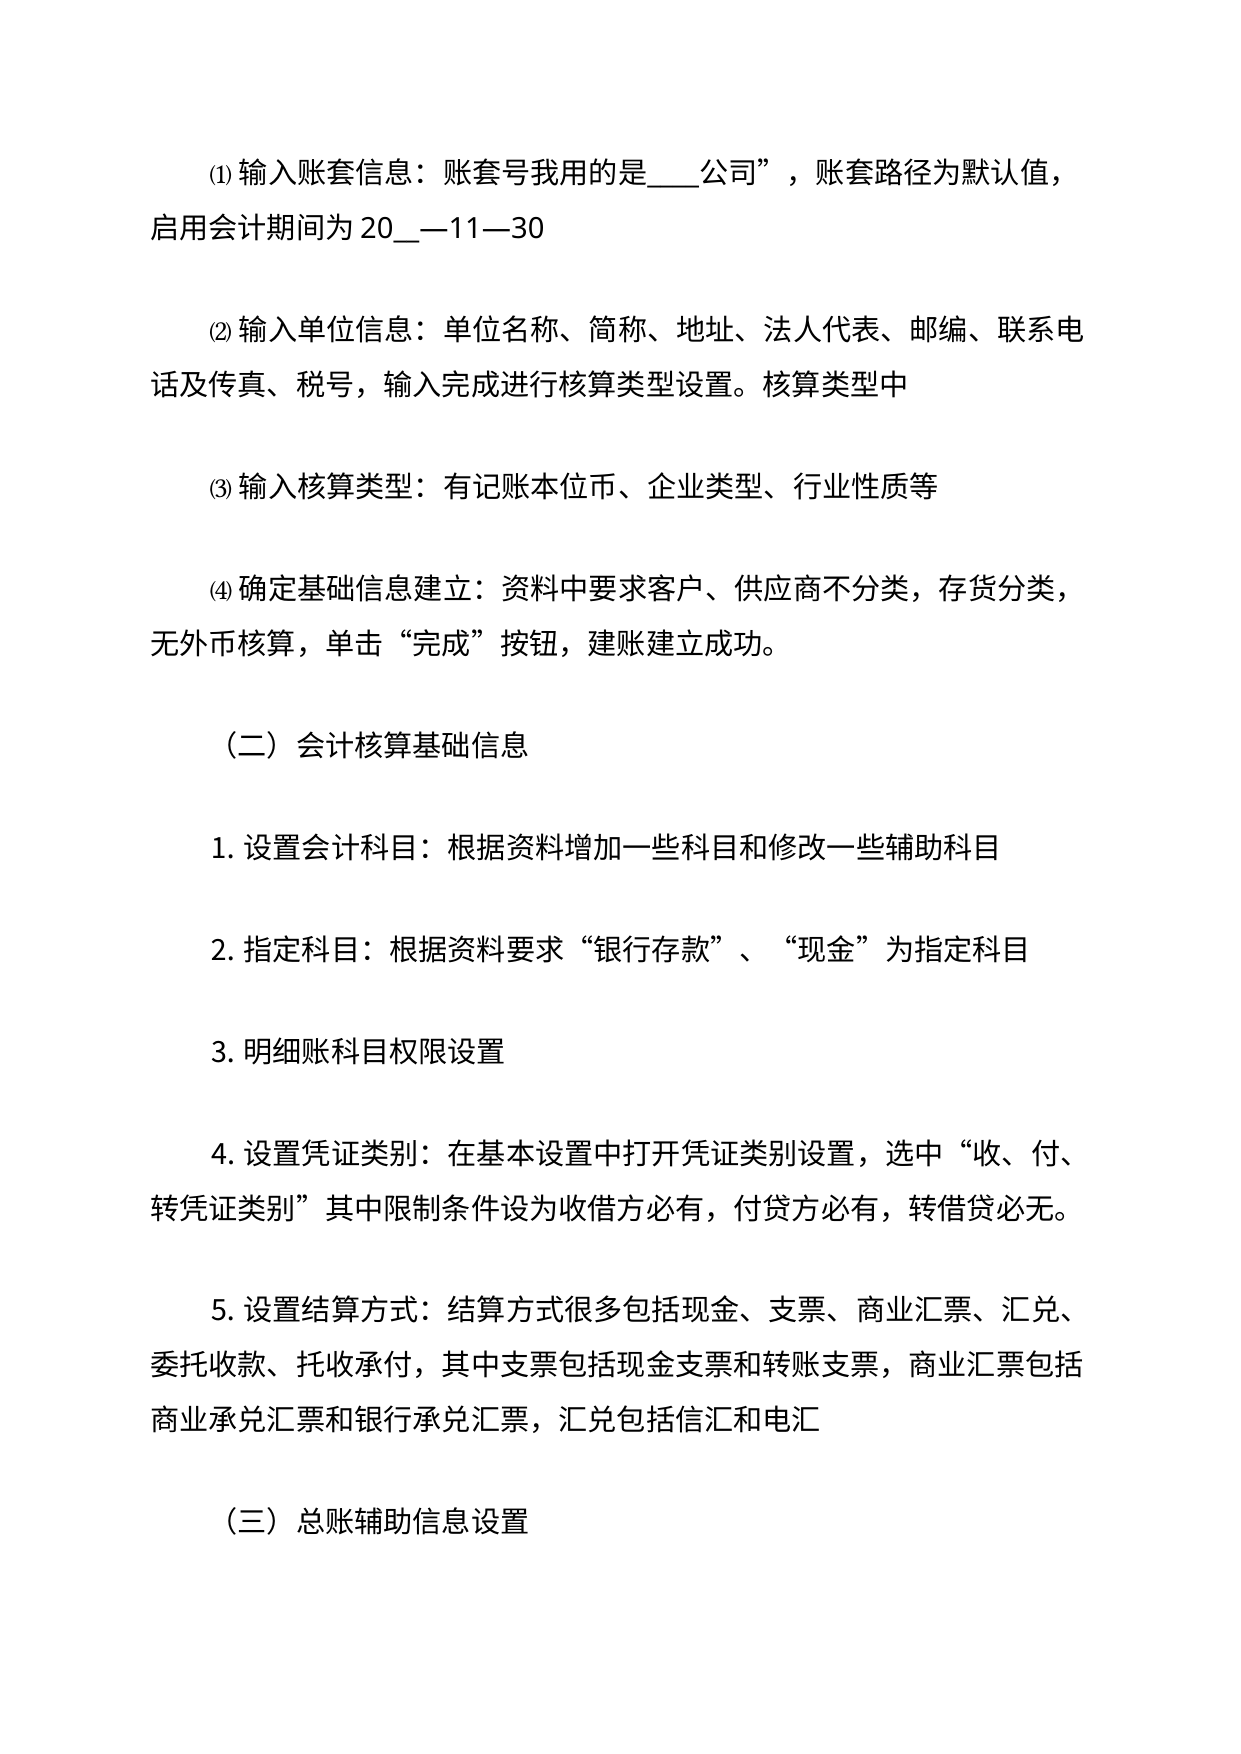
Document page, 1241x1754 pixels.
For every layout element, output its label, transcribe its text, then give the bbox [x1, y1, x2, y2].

text （二）会计核算基础信息 [150, 722, 1090, 765]
text ⒋设置凭证类别：在基本设置中打开凭证类别设置，选中“收、付、转凭证类别”其中限制条件设为收借方必有，付贷方必有，转借贷必无。 [150, 1130, 1090, 1227]
text ⒌设置结算方式：结算方式很多包括现金、支票、商业汇票、汇兑、委托收款、托收承付，其中支票包括现金支票和转账支票，商业汇票包括商业承兑汇票和银行承兑汇票，汇兑包括信汇和电汇 [150, 1287, 1090, 1439]
text ⑵输入单位信息：单位名称、简称、地址、法人代表、邮编、联系电话及传真、税号，输入完成进行核算类型设置。核算类型中 [150, 307, 1090, 404]
text ⑶输入核算类型：有记账本位币、企业类型、行业性质等 [150, 464, 1090, 506]
text ⑷确定基础信息建立：资料中要求客户、供应商不分类，存货分类，无外币核算，单击“完成”按钮，建账建立成功。 [150, 566, 1090, 663]
text ⒉指定科目：根据资料要求“银行存款”、“现金”为指定科目 [150, 926, 1090, 969]
text ⑴输入账套信息：账套号我用的是____公司”，账套路径为默认值，启用会计期间为20__—11—30 [150, 150, 1090, 247]
text ⒊明细账科目权限设置 [150, 1028, 1090, 1071]
text ⒈设置会计科目：根据资料增加一些科目和修改一些辅助科目 [150, 824, 1090, 867]
text （三）总账辅助信息设置 [150, 1499, 1090, 1541]
